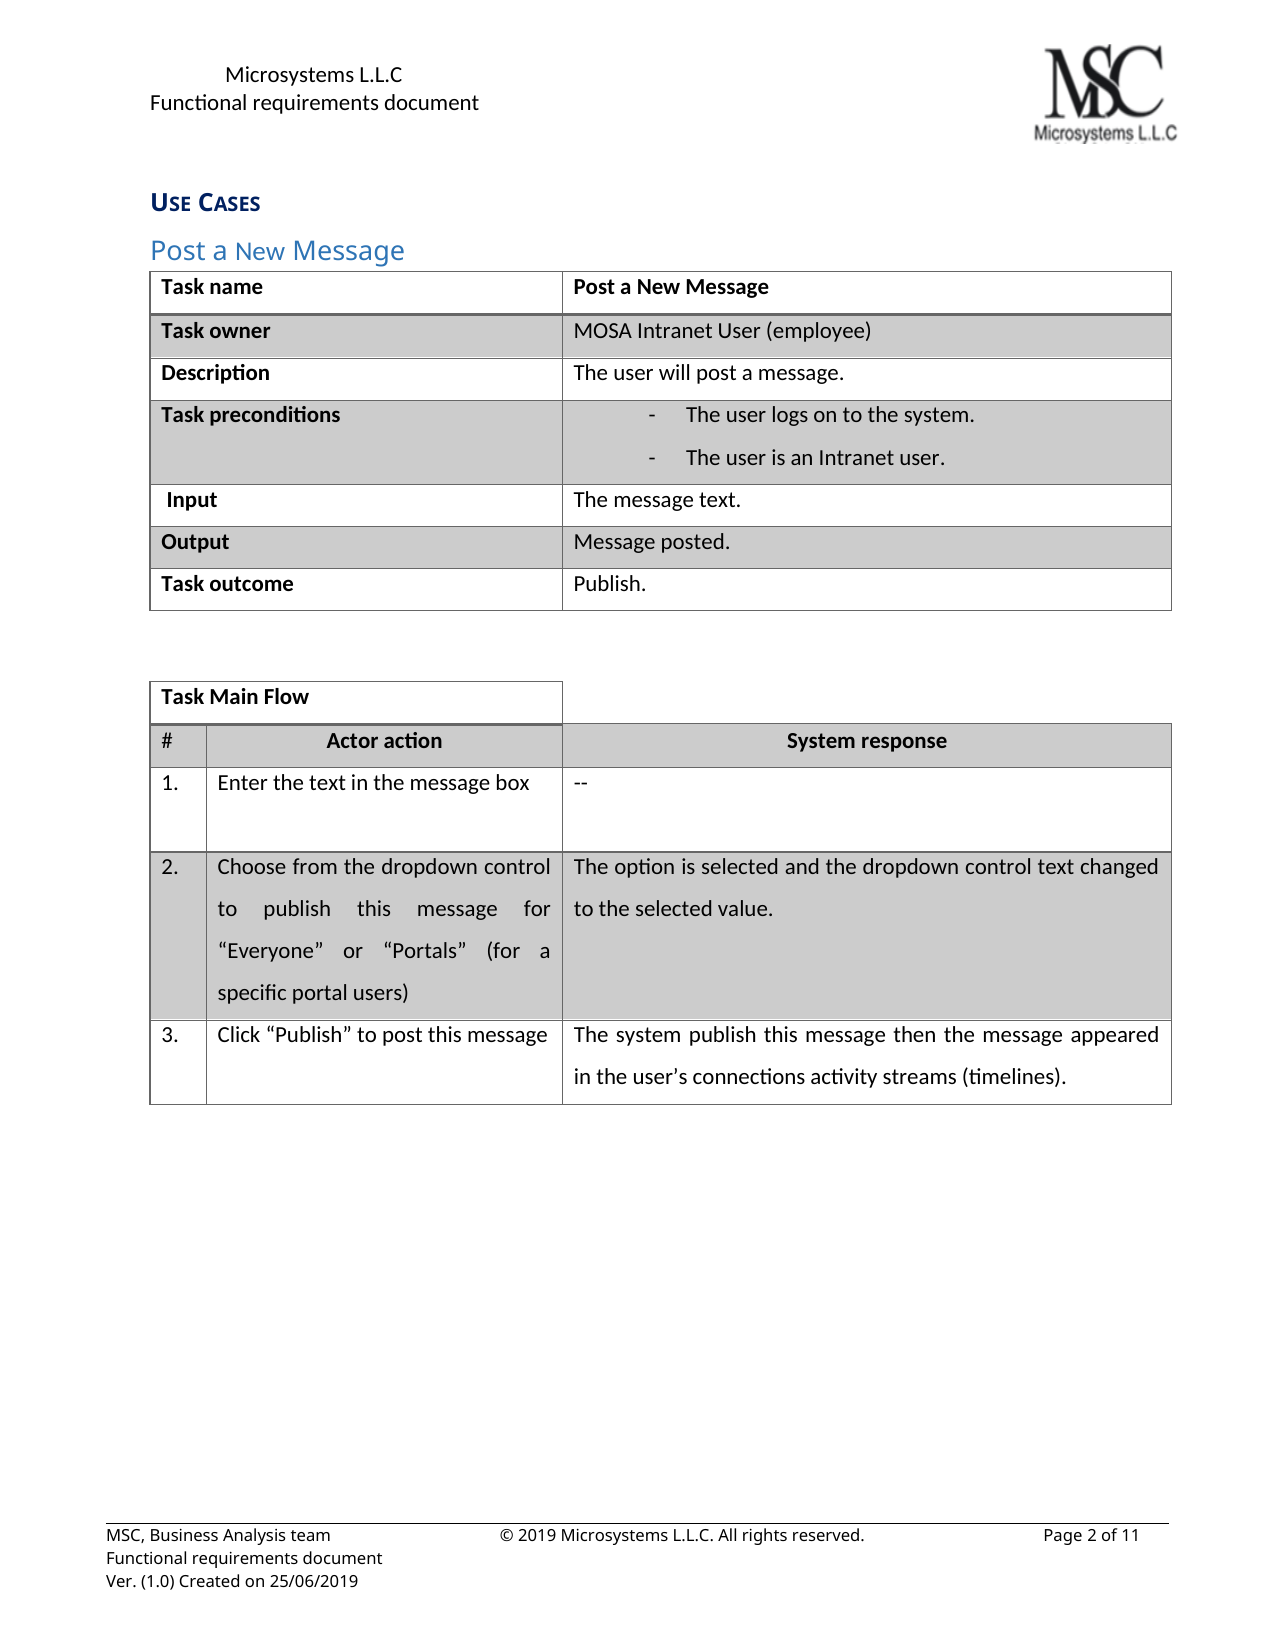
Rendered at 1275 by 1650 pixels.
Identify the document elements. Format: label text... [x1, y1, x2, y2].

table_cell Task preconditions [151, 401, 562, 484]
table_cell Enter the text in the message box [207, 768, 562, 851]
table_cell Output [151, 527, 562, 568]
table_cell Description [151, 359, 562, 399]
table_cell Choose from the dropdown control to publish this message for “Everyone” or “Portals” (for a specific portal users) [207, 853, 562, 1019]
table_cell The option is selected and the dropdown control text changed to the selected value. [563, 853, 1171, 1019]
picture [1026, 43, 1193, 144]
table_cell Actor action [207, 726, 562, 767]
table_header Task Main Flow [151, 682, 562, 723]
table_cell [151, 768, 206, 851]
table_cell # [151, 726, 206, 767]
table_cell [151, 1021, 206, 1104]
table_cell System response [563, 724, 1171, 767]
table_cell The message text. [563, 485, 1171, 526]
table_cell Input [151, 485, 562, 526]
table_cell [151, 853, 206, 1019]
table_cell Publish. [563, 569, 1171, 610]
table_cell Task outcome [151, 569, 562, 610]
text Use Cases [150, 184, 1125, 219]
table_cell The user will post a message. [563, 359, 1171, 399]
table_cell The system publish this message then the message appeared in the user’s connections activity streams (timelines). [563, 1021, 1171, 1104]
table_cell Task owner [151, 316, 562, 357]
table_cell The user logs on to the system. The user is an Intranet user. [563, 401, 1171, 484]
table_cell -- [563, 768, 1171, 851]
table_header Post a New Message [563, 272, 1171, 313]
subtitle Post a New Message [150, 231, 1125, 268]
table_header Task name [151, 272, 562, 313]
table_cell Message posted. [563, 527, 1171, 568]
table_cell Click “Publish” to post this message [207, 1021, 562, 1104]
table_cell MOSA Intranet User (employee) [563, 316, 1171, 357]
